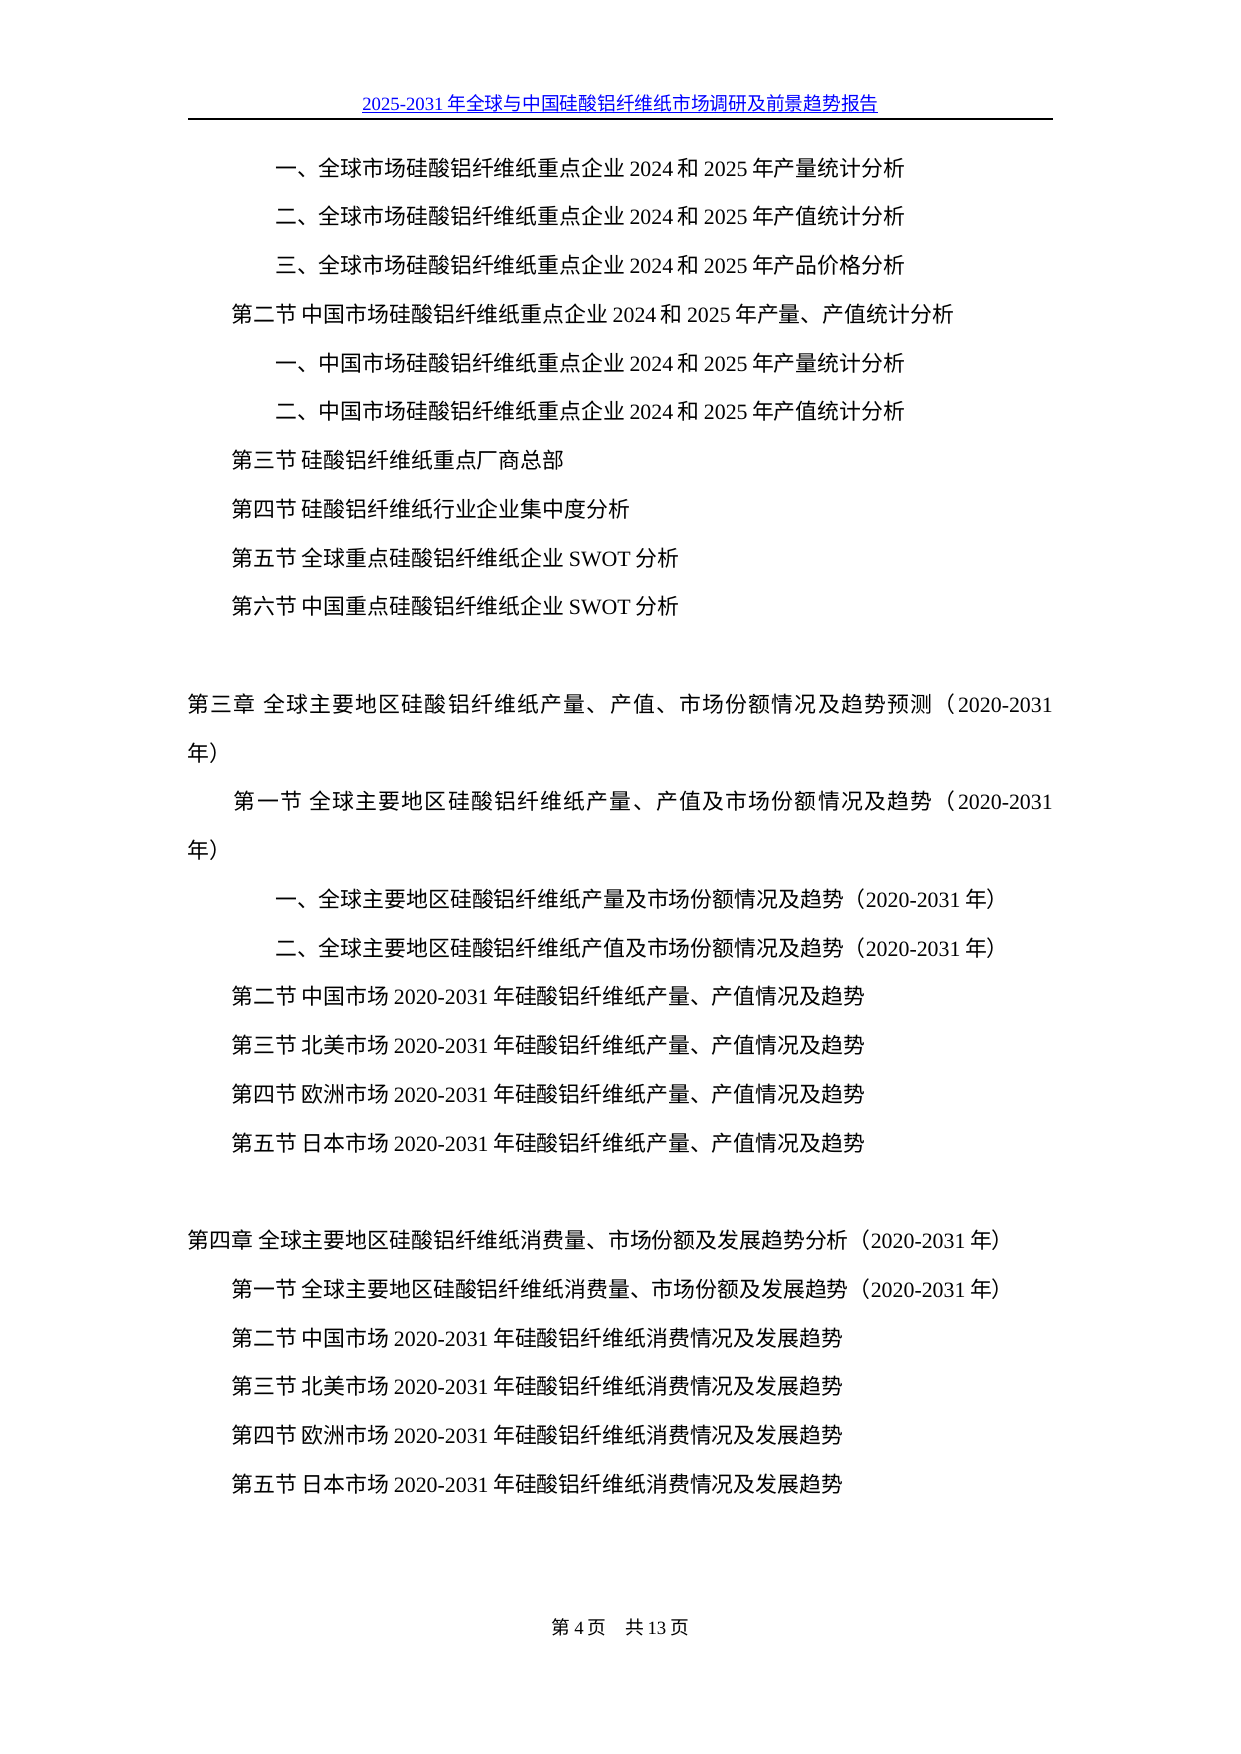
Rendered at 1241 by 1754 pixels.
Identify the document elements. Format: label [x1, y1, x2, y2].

text [187, 150, 1053, 1499]
